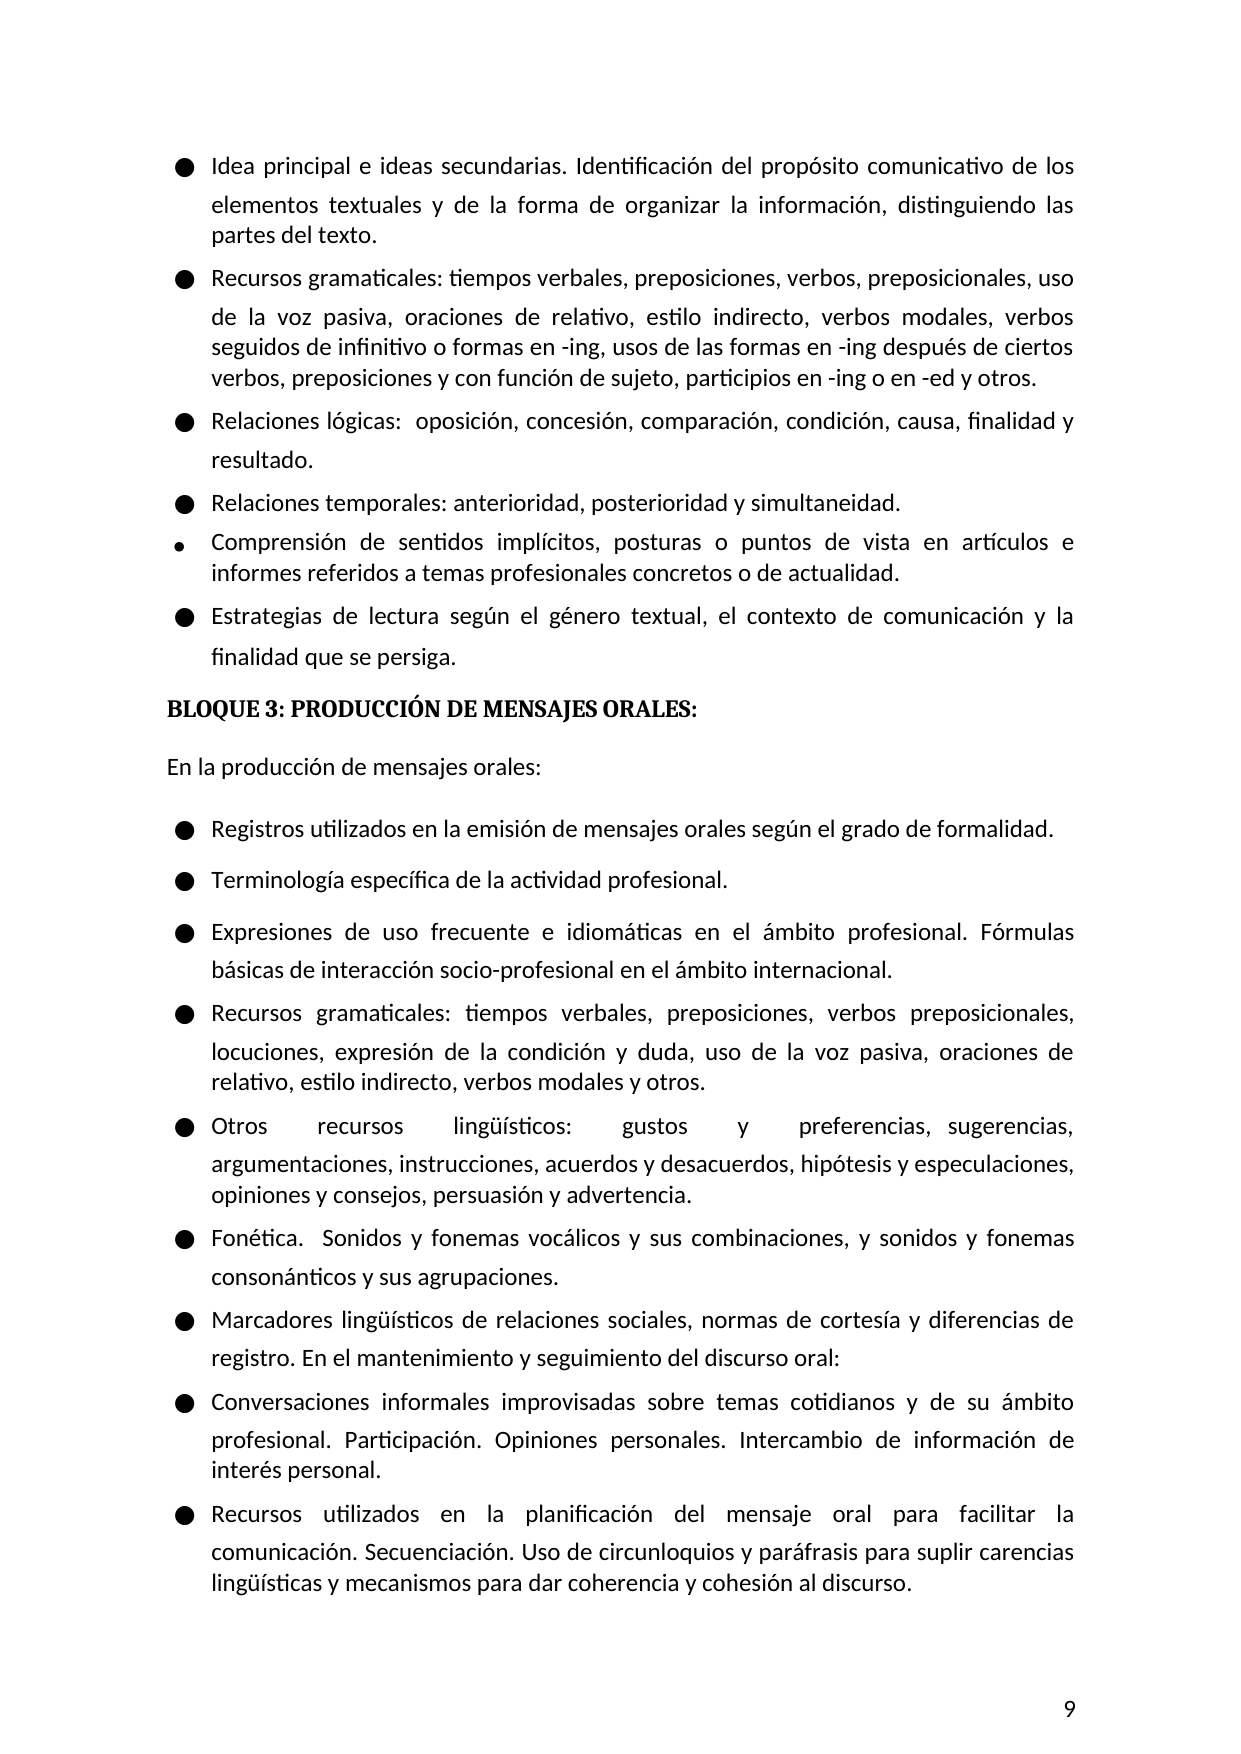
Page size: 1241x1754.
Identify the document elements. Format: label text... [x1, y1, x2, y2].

list Expresiones de uso frecuente e idiomáticas en el ámbito profesional. Fórmulas básicas de interacción socio-profesional en el ámbito internacional. [173, 903, 1076, 985]
list Conversaciones informales improvisadas sobre temas cotidianos y de su ámbito profesional. Participación. Opiniones personales. Intercambio de información de interés personal. [173, 1373, 1076, 1485]
list Terminología específica de la actividad profesional. [173, 852, 1076, 903]
list Recursos utilizados en la planificación del mensaje oral para facilitar la comunicación. Secuenciación. Uso de circunloquios y paráfrasis para suplir carencias lingüísticas y mecanismos para dar coherencia y cohesión al discurso. [173, 1485, 1076, 1597]
list Fonética. Sonidos y fonemas vocálicos y sus combinaciones, y sonidos y fonemas consonánticos y sus agrupaciones. [173, 1209, 1076, 1291]
list Idea principal e ideas secundarias. Identificación del propósito comunicativo de los elementos textuales y de la forma de organizar la información, distinguiendo las partes del texto. [173, 137, 1076, 250]
list Relaciones temporales: anterioridad, posterioridad y simultaneidad. [173, 474, 1076, 526]
list Otros recursos lingüísticos: gustos y preferencias, sugerencias, argumentaciones, instrucciones, acuerdos y desacuerdos, hipótesis y especulaciones, opiniones y consejos, persuasión y advertencia. [173, 1097, 1076, 1209]
list Estrategias de lectura según el género textual, el contexto de comunicación y la finalidad que se persiga. [173, 587, 1076, 672]
list Recursos gramaticales: tiempos verbales, preposiciones, verbos, preposicionales, uso de la voz pasiva, oraciones de relativo, estilo indirecto, verbos modales, verbos seguidos de infinitivo o formas en -ing, usos de las formas en -ing después de ciertos verbos, preposiciones y con función de sujeto, participios en -ing o en -ed y otros. [173, 250, 1076, 393]
list Recursos gramaticales: tiempos verbales, preposiciones, verbos preposicionales, locuciones, expresión de la condición y duda, uso de la voz pasiva, oraciones de relativo, estilo indirecto, verbos modales y otros. [173, 985, 1076, 1097]
subtitle BLOQUE 3: PRODUCCIÓN DE MENSAJES ORALES: [167, 695, 1076, 724]
list Relaciones lógicas: oposición, concesión, comparación, condición, causa, finalidad y resultado. [173, 393, 1076, 474]
list Marcadores lingüísticos de relaciones sociales, normas de cortesía y diferencias de registro. En el mantenimiento y seguimiento del discurso oral: [173, 1291, 1076, 1373]
text En la producción de mensajes orales: [167, 751, 1076, 781]
list Registros utilizados en la emisión de mensajes orales según el grado de formalidad. [173, 801, 1076, 852]
list Comprensión de sentidos implícitos, posturas o puntos de vista en artículos e informes referidos a temas profesionales concretos o de actualidad. [173, 526, 1076, 587]
